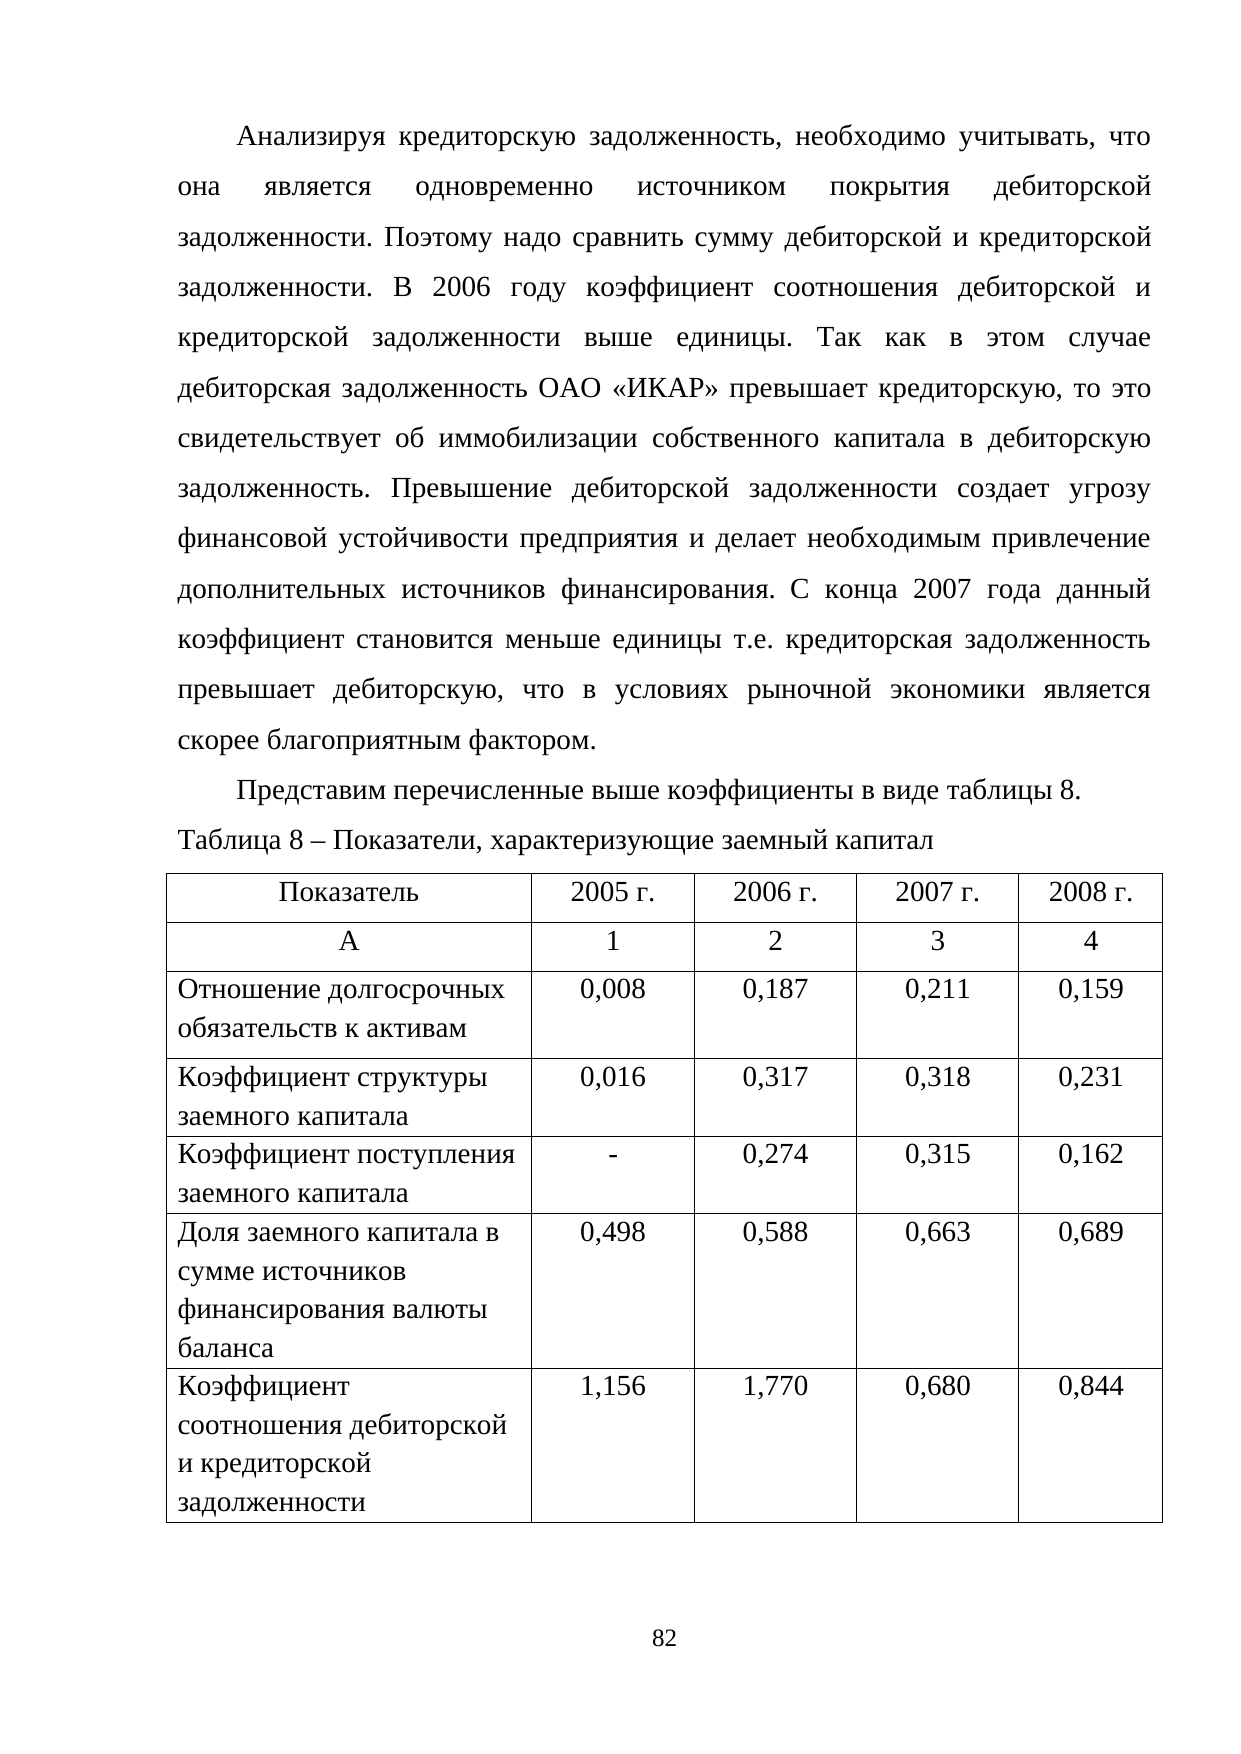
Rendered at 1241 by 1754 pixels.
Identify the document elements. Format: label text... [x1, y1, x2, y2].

table_cell 3 [857, 923, 1018, 971]
text Таблица 8 – Показатели, характеризующие заемный капитал [177, 822, 1152, 856]
table_cell 0,844 [1019, 1369, 1162, 1522]
text Представим перечисленные выше коэффициенты в виде таблицы 8. [177, 772, 1152, 806]
table_cell 1 [532, 923, 694, 971]
table_cell 0,159 [1019, 972, 1162, 1058]
table_cell 0,317 [695, 1059, 856, 1136]
table_cell 0,663 [857, 1214, 1018, 1367]
table_header 2008 г. [1019, 874, 1162, 922]
table_cell 0,231 [1019, 1059, 1162, 1136]
table_cell Отношение долгосрочных обязательств к активам [167, 972, 531, 1058]
table_cell - [532, 1137, 694, 1213]
table_header 2005 г. [532, 874, 694, 922]
table_cell 0,016 [532, 1059, 694, 1136]
table_header 2006 г. [695, 874, 856, 922]
table_cell 0,274 [695, 1137, 856, 1213]
table_cell 1,156 [532, 1369, 694, 1522]
table_cell 0,162 [1019, 1137, 1162, 1213]
table_cell 0,588 [695, 1214, 856, 1367]
text Анализируя кредиторскую задолженность, необходимо учитывать, что она является одновременно источником покрытия дебиторской задолженности. Поэтому надо сравнить сумму дебиторской и кредиторской задолженности. В 2006 году коэффициент соотношения дебиторской и кредиторской задолженности выше единицы. Так как в этом случае дебиторская задолженность ОАО «ИКАР» превышает кредиторскую, то это свидетельствует об иммобилизации собственного капитала в дебиторскую задолженность. Превышение дебиторской задолженности создает угрозу финансовой устойчивости предприятия и делает необходимым привлечение дополнительных источников финансирования. С конца 2007 года данный коэффициент становится меньше единицы т.е. кредиторская задолженность превышает дебиторскую, что в условиях рыночной экономики является скорее благоприятным фактором. [177, 118, 1152, 755]
table_cell 0,689 [1019, 1214, 1162, 1367]
table_cell 0,187 [695, 972, 856, 1058]
table_cell Коэффициент поступления заемного капитала [167, 1137, 531, 1213]
table_cell 0,680 [857, 1369, 1018, 1522]
table_cell 0,318 [857, 1059, 1018, 1136]
table_cell Доля заемного капитала в сумме источников финансирования валюты баланса [167, 1214, 531, 1367]
table_cell 2 [695, 923, 856, 971]
table_header Показатель [167, 874, 531, 922]
table_header 2007 г. [857, 874, 1018, 922]
table_cell 0,315 [857, 1137, 1018, 1213]
table_cell Коэффициент структуры заемного капитала [167, 1059, 531, 1136]
table_cell Коэффициент соотношения дебиторской и кредиторской задолженности [167, 1369, 531, 1522]
table_cell А [167, 923, 531, 971]
table_cell 4 [1019, 923, 1162, 971]
table_cell 0,008 [532, 972, 694, 1058]
table_cell 0,498 [532, 1214, 694, 1367]
table_cell 1,770 [695, 1369, 856, 1522]
table_cell 0,211 [857, 972, 1018, 1058]
